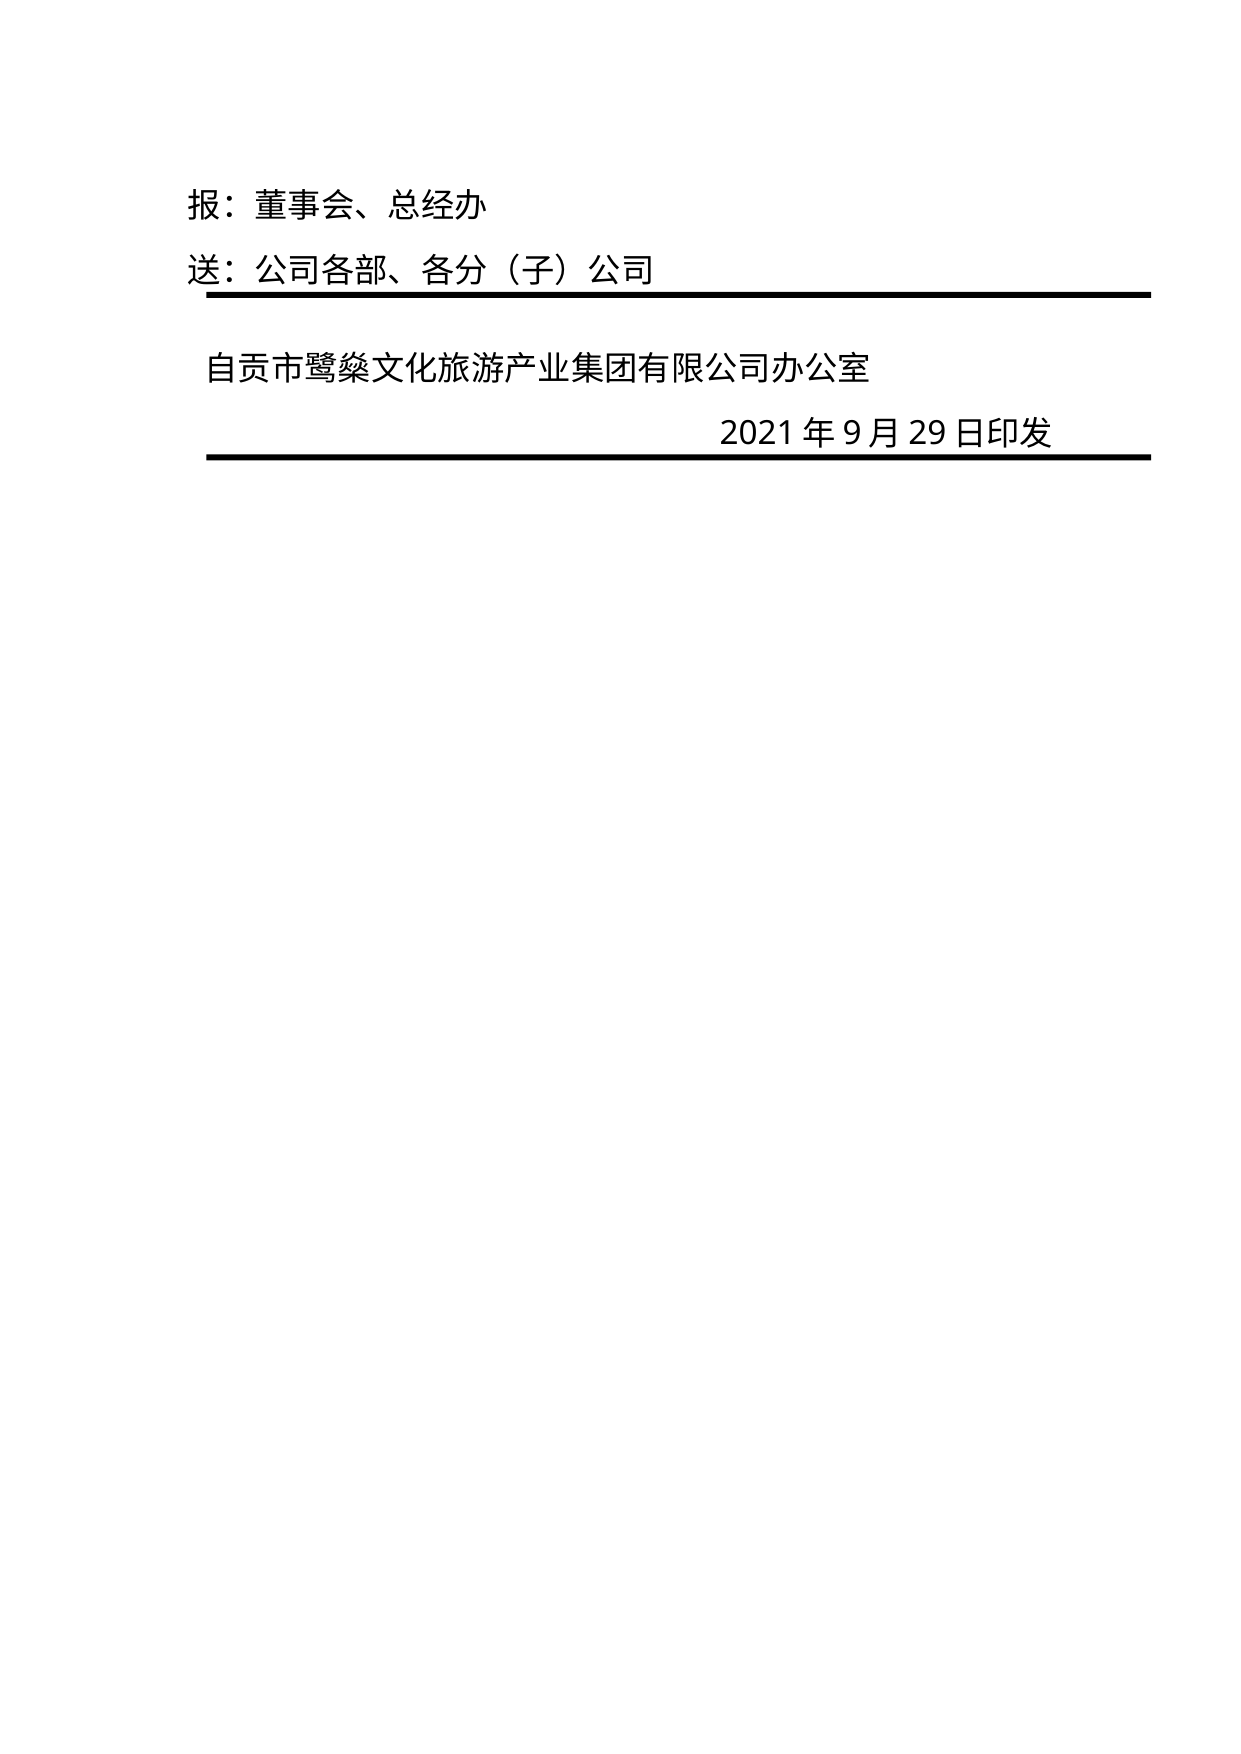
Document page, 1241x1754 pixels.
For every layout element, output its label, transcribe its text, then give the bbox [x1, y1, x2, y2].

text 报：董事会、总经办 [187, 162, 1053, 227]
text 2021年9月29日印发 [187, 389, 1053, 487]
text 自贡市鹭燊文化旅游产业集团有限公司办公室 [187, 324, 1053, 389]
text 送：公司各部、各分（子）公司 [187, 227, 1053, 292]
